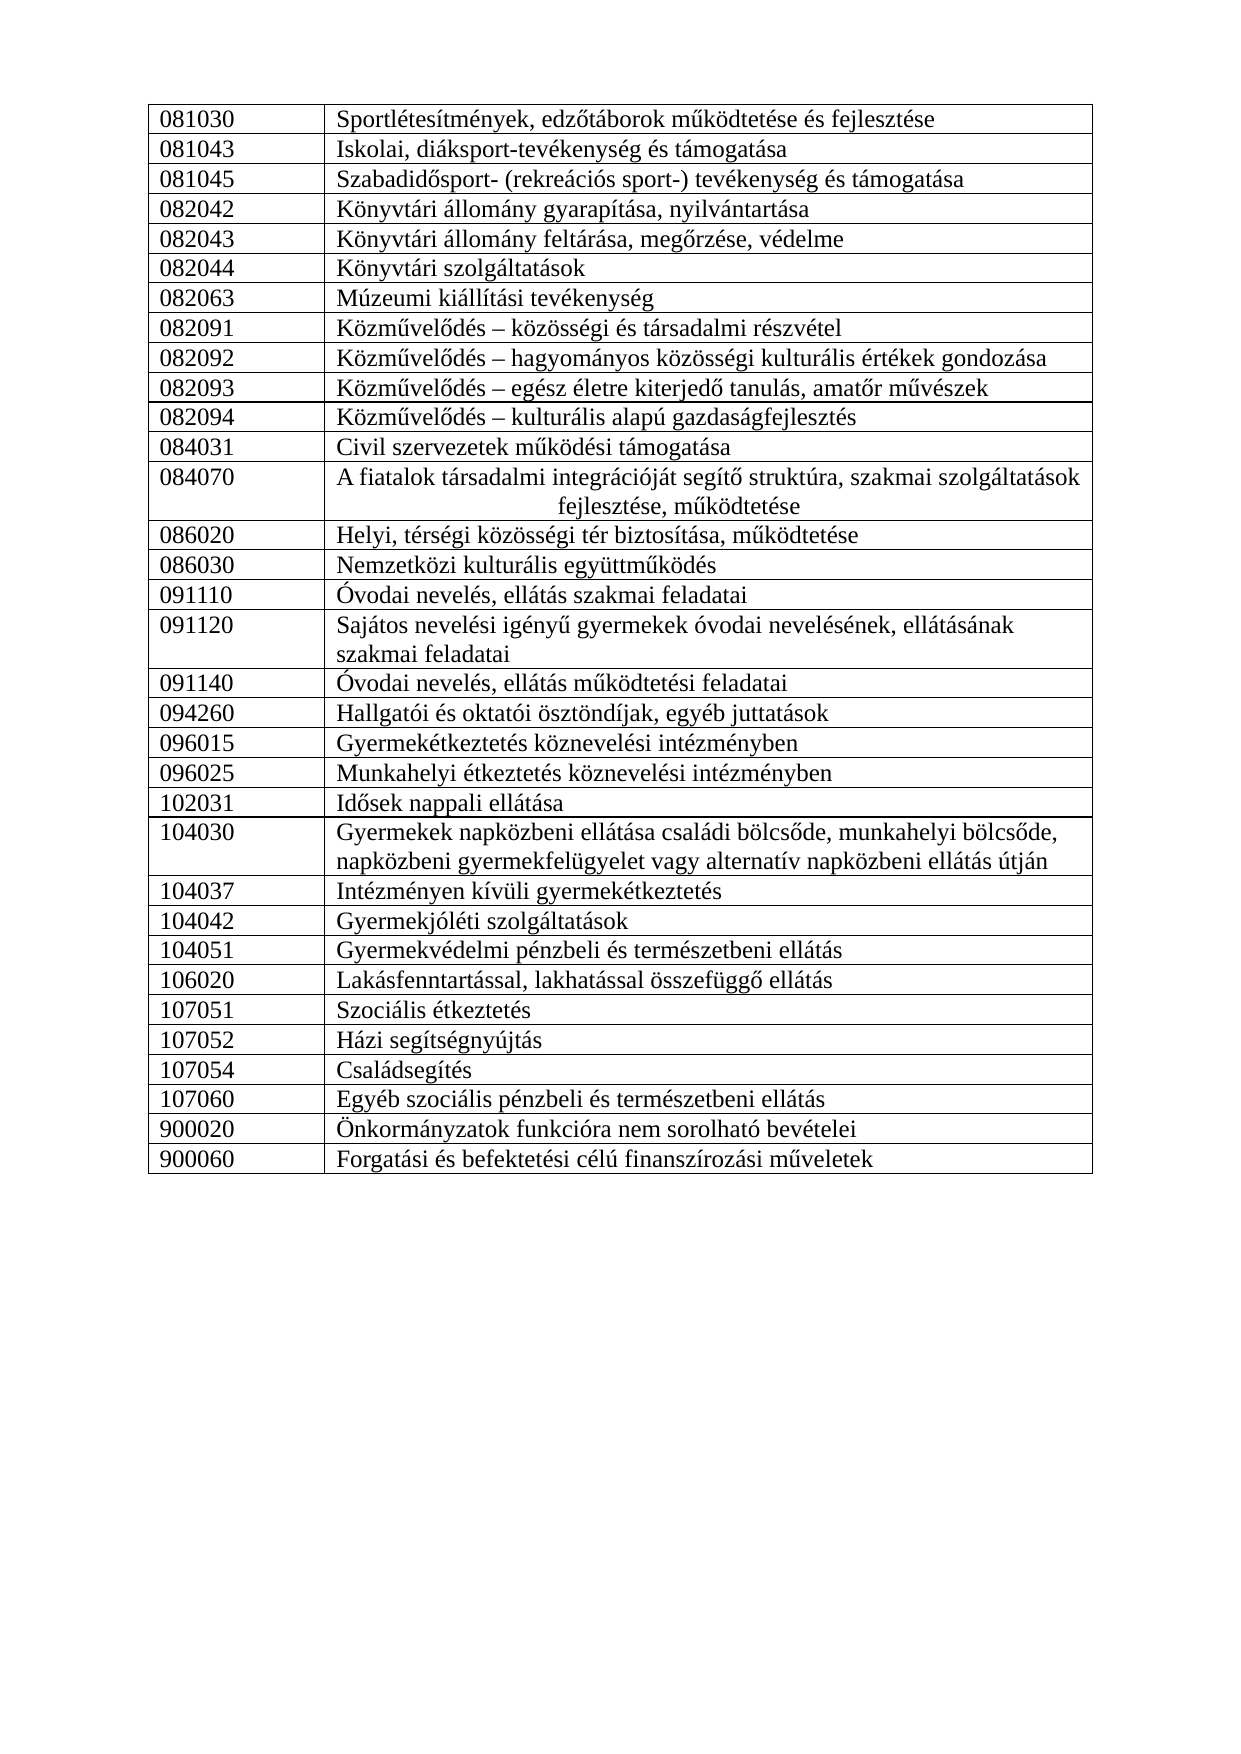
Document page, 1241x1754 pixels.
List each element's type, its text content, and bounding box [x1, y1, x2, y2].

table_cell 082042 [149, 194, 324, 223]
table_cell Iskolai, diáksport-tevékenység és támogatása [325, 134, 1092, 163]
table_cell A fiatalok társadalmi integrációját segítő struktúra, szakmai szolgáltatások fejlesztése, működtetése [325, 462, 1092, 519]
table_cell Könyvtári állomány gyarapítása, nyilvántartása [325, 194, 1092, 223]
table_cell 102031 [149, 788, 324, 816]
table_cell Sportlétesítmények, edzőtáborok működtetése és fejlesztése [325, 105, 1092, 133]
table_cell 082091 [149, 313, 324, 342]
table_cell Gyermekétkeztetés köznevelési intézményben [325, 728, 1092, 757]
table_cell Óvodai nevelés, ellátás szakmai feladatai [325, 580, 1092, 609]
table_cell 104051 [149, 936, 324, 964]
table_cell 091120 [149, 610, 324, 667]
table_cell 094260 [149, 698, 324, 727]
table_cell 106020 [149, 965, 324, 994]
table_cell 104030 [149, 818, 324, 875]
table_cell Múzeumi kiállítási tevékenység [325, 283, 1092, 312]
table_cell Sajátos nevelési igényű gyermekek óvodai nevelésének, ellátásának szakmai feladatai [325, 610, 1092, 667]
table_cell 104037 [149, 876, 324, 905]
table_cell Egyéb szociális pénzbeli és természetbeni ellátás [325, 1085, 1092, 1113]
table_cell 107052 [149, 1025, 324, 1054]
table_cell 082094 [149, 403, 324, 431]
table_cell 081045 [149, 164, 324, 193]
table_cell Intézményen kívüli gyermekétkeztetés [325, 876, 1092, 905]
table_cell 107060 [149, 1085, 324, 1113]
table_cell 081030 [149, 105, 324, 133]
table_cell 084031 [149, 432, 324, 461]
table_cell 091110 [149, 580, 324, 609]
table_cell Közművelődés – kulturális alapú gazdaságfejlesztés [325, 403, 1092, 431]
table_cell 082044 [149, 254, 324, 282]
table_cell 104042 [149, 906, 324, 934]
table_cell 096025 [149, 758, 324, 787]
table_cell Lakásfenntartással, lakhatással összefüggő ellátás [325, 965, 1092, 994]
table_cell Könyvtári állomány feltárása, megőrzése, védelme [325, 224, 1092, 252]
table_cell Forgatási és befektetési célú finanszírozási műveletek [325, 1144, 1092, 1173]
table_cell 107054 [149, 1055, 324, 1083]
table_cell Közművelődés – hagyományos közösségi kulturális értékek gondozása [325, 343, 1092, 372]
table_cell Gyermekvédelmi pénzbeli és természetbeni ellátás [325, 936, 1092, 964]
table_cell Gyermekek napközbeni ellátása családi bölcsőde, munkahelyi bölcsőde, napközbeni gyermekfelügyelet vagy alternatív napközbeni ellátás útján [325, 818, 1092, 875]
table_cell Nemzetközi kulturális együttműködés [325, 550, 1092, 579]
table_cell 107051 [149, 995, 324, 1024]
table_cell 081043 [149, 134, 324, 163]
table_cell Szabadidősport- (rekreációs sport-) tevékenység és támogatása [325, 164, 1092, 193]
table_cell 082063 [149, 283, 324, 312]
table_cell Helyi, térségi közösségi tér biztosítása, működtetése [325, 521, 1092, 549]
table_cell 086030 [149, 550, 324, 579]
table_cell Szociális étkeztetés [325, 995, 1092, 1024]
table_cell 084070 [149, 462, 324, 519]
table_cell Közművelődés – egész életre kiterjedő tanulás, amatőr művészek [325, 373, 1092, 401]
table_cell 900020 [149, 1114, 324, 1143]
table_cell 086020 [149, 521, 324, 549]
table_cell 082092 [149, 343, 324, 372]
table_cell Óvodai nevelés, ellátás működtetési feladatai [325, 669, 1092, 697]
table_cell Gyermekjóléti szolgáltatások [325, 906, 1092, 934]
table_cell Közművelődés – közösségi és társadalmi részvétel [325, 313, 1092, 342]
table_cell Hallgatói és oktatói ösztöndíjak, egyéb juttatások [325, 698, 1092, 727]
table_cell Házi segítségnyújtás [325, 1025, 1092, 1054]
table_cell Idősek nappali ellátása [325, 788, 1092, 816]
table_cell 900060 [149, 1144, 324, 1173]
table_cell Civil szervezetek működési támogatása [325, 432, 1092, 461]
table_cell Családsegítés [325, 1055, 1092, 1083]
table_cell 082093 [149, 373, 324, 401]
table_cell Könyvtári szolgáltatások [325, 254, 1092, 282]
table_cell Munkahelyi étkeztetés köznevelési intézményben [325, 758, 1092, 787]
table_cell 091140 [149, 669, 324, 697]
table_cell 096015 [149, 728, 324, 757]
table_cell Önkormányzatok funkcióra nem sorolható bevételei [325, 1114, 1092, 1143]
table_cell 082043 [149, 224, 324, 252]
